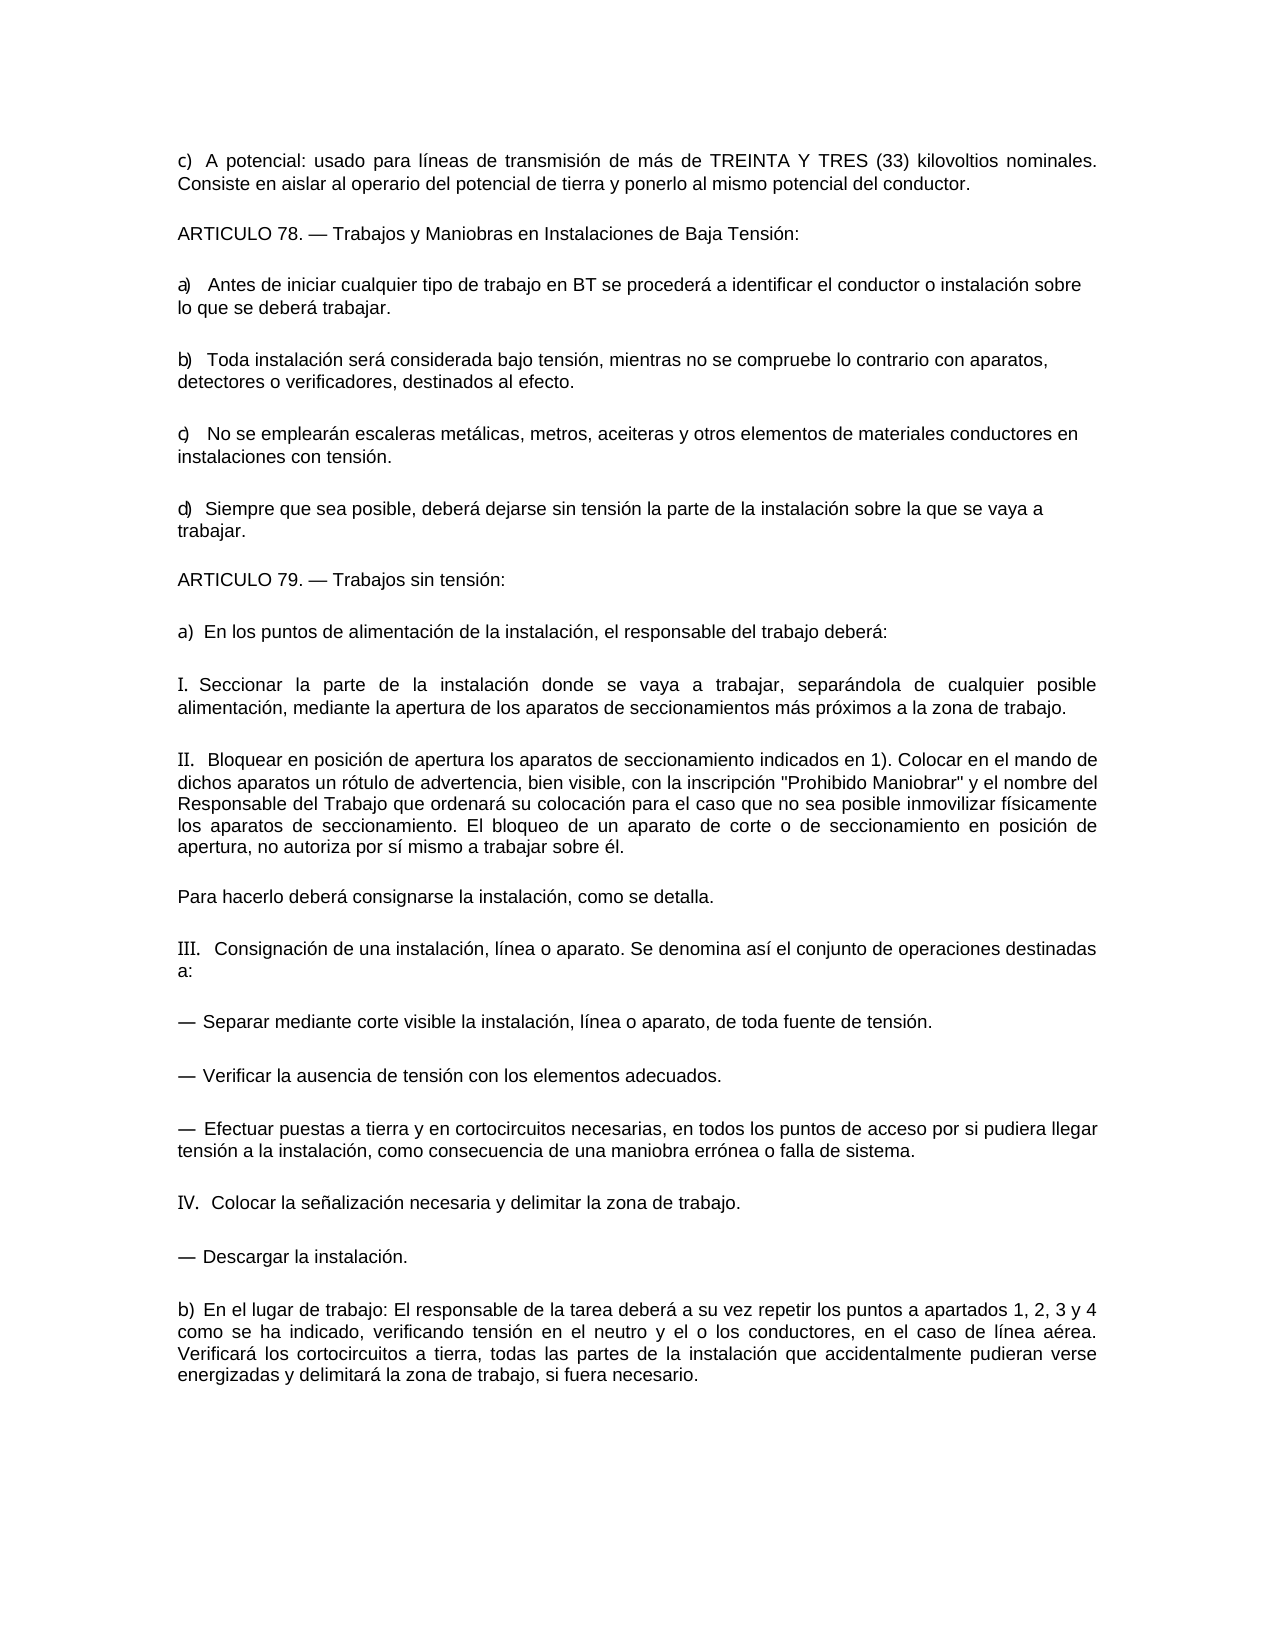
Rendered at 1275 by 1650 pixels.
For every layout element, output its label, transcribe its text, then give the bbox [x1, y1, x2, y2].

list Descargar la instalación. [177, 1243, 1110, 1268]
list Seccionar la parte de la instalación donde se vaya a trabajar, separándola de cualquier posible alimentación, mediante la apertura de los aparatos de seccionamientos más próximos a la zona de trabajo. [177, 672, 1098, 718]
text ARTICULO 79. — Trabajos sin tensión: [177, 569, 1110, 591]
list A potencial: usado para líneas de transmisión de más de TREINTA Y TRES (33) kilovoltios nominales. Consiste en aislar al operario del potencial de tierra y ponerlo al mismo potencial del conductor. [177, 148, 1098, 195]
list En el lugar de trabajo: El responsable de la tarea deberá a su vez repetir los puntos a apartados 1, 2, 3 y 4 como se ha indicado, verificando tensión en el neutro y el o los conductores, en el caso de línea aérea. Verificará los cortocircuitos a tierra, todas las partes de la instalación que accidentalmente pudieran verse energizadas y delimitará la zona de trabajo, si fuera necesario. [177, 1297, 1098, 1385]
list Siempre que sea posible, deberá dejarse sin tensión la parte de la instalación sobre la que se vaya a trabajar. [177, 495, 1097, 541]
text ARTICULO 78. — Trabajos y Maniobras en Instalaciones de Baja Tensión: [177, 222, 1110, 244]
list Efectuar puestas a tierra y en cortocircuitos necesarias, en todos los puntos de acceso por si pudiera llegar tensión a la instalación, como consecuencia de una maniobra errónea o falla de sistema. [177, 1116, 1098, 1162]
list Bloquear en posición de apertura los aparatos de seccionamiento indicados en 1). Colocar en el mando de dichos aparatos un rótulo de advertencia, bien visible, con la inscripción "Prohibido Maniobrar" y el nombre del Responsable del Trabajo que ordenará su colocación para el caso que no sea posible inmovilizar físicamente los aparatos de seccionamiento. El bloqueo de un aparato de corte o de seccionamiento en posición de apertura, no autoriza por sí mismo a trabajar sobre él. [177, 746, 1098, 858]
text Para hacerlo deberá consignarse la instalación, como se detalla. [177, 886, 1110, 907]
list Verificar la ausencia de tensión con los elementos adecuados. [177, 1062, 1110, 1087]
list En los puntos de alimentación de la instalación, el responsable del trabajo deberá: [177, 618, 1110, 644]
list No se emplearán escaleras metálicas, metros, aceiteras y otros elementos de materiales conductores en instalaciones con tensión. [177, 421, 1098, 467]
list Separar mediante corte visible la instalación, línea o aparato, de toda fuente de tensión. [177, 1009, 1110, 1034]
list Toda instalación será considerada bajo tensión, mientras no se compruebe lo contrario con aparatos, detectores o verificadores, destinados al efecto. [177, 347, 1097, 393]
list Colocar la señalización necesaria y delimitar la zona de trabajo. [177, 1190, 1110, 1215]
list Antes de iniciar cualquier tipo de trabajo en BT se procederá a identificar el conductor o instalación sobre lo que se deberá trabajar. [177, 272, 1098, 319]
list Consignación de una instalación, línea o aparato. Se denomina así el conjunto de operaciones destinadas a: [177, 935, 1098, 981]
